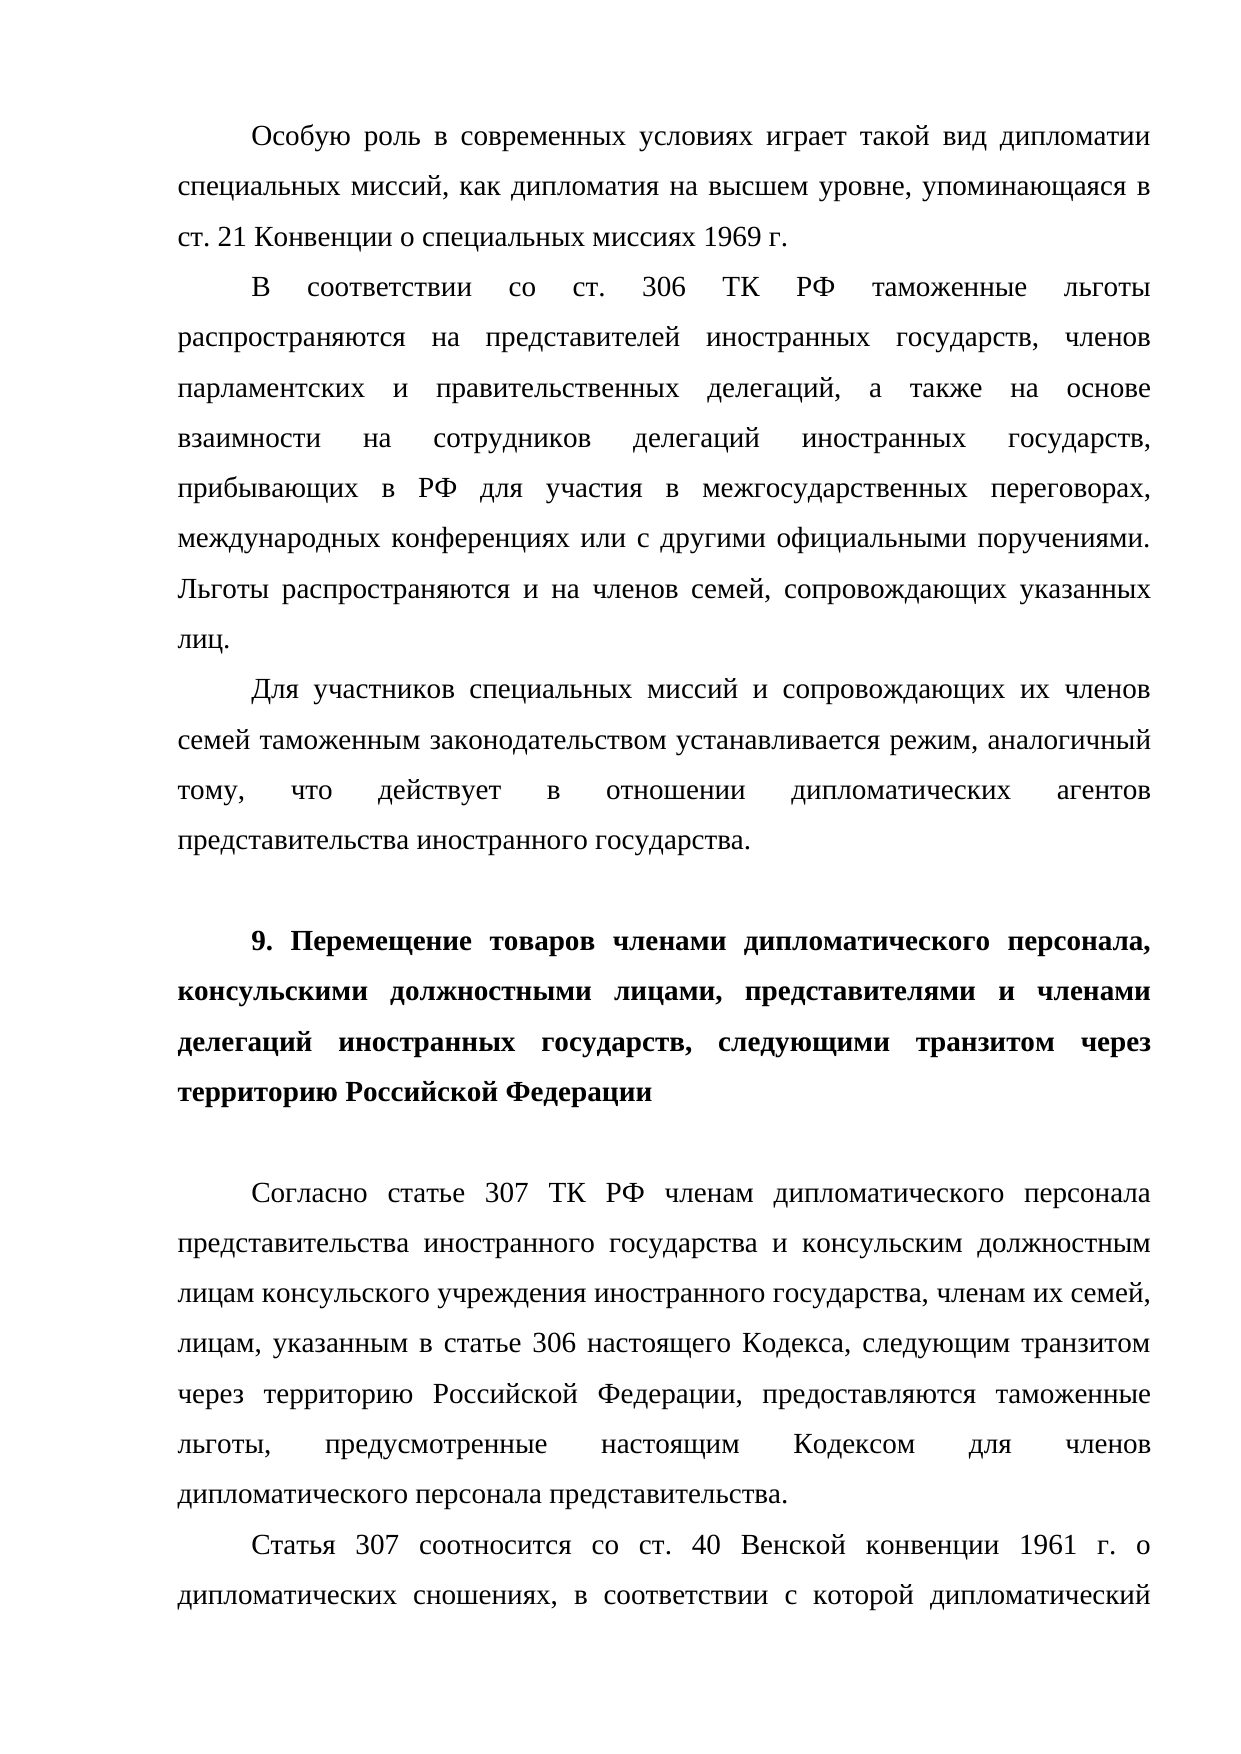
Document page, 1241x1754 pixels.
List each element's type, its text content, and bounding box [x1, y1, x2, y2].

text Для участников специальных миссий и сопровождающих их членов семей таможенным законодательством устанавливается режим, аналогичный тому, что действует в отношении дипломатических агентов представительства иностранного государства. [177, 672, 1152, 856]
text В соответствии со ст. 306 ТК РФ таможенные льготы распространяются на представителей иностранных государств, членов парламентских и правительственных делегаций, а также на основе взаимности на сотрудников делегаций иностранных государств, прибывающих в РФ для участия в межгосударственных переговорах, международных конференциях или с другими официальными поручениями. Льготы распространяются и на членов семей, сопровождающих указанных лиц. [177, 269, 1152, 655]
text Согласно статье 307 ТК РФ членам дипломатического персонала представительства иностранного государства и консульским должностным лицам консульского учреждения иностранного государства, членам их семей, лицам, указанным в статье 306 настоящего Кодекса, следующим транзитом через территорию Российской Федерации, предоставляются таможенные льготы, предусмотренные настоящим Кодексом для членов дипломатического персонала представительства. [177, 1175, 1152, 1510]
text Особую роль в современных условиях играет такой вид дипломатии специальных миссий, как дипломатия на высшем уровне, упоминающаяся в ст. 21 Конвенции о специальных миссиях 1969 г. [177, 118, 1152, 252]
text 9. Перемещение товаров членами дипломатического персонала, консульскими должностными лицами, представителями и членами делегаций иностранных государств, следующими транзитом через территорию Российской Федерации [177, 923, 1152, 1108]
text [177, 1527, 1152, 1611]
